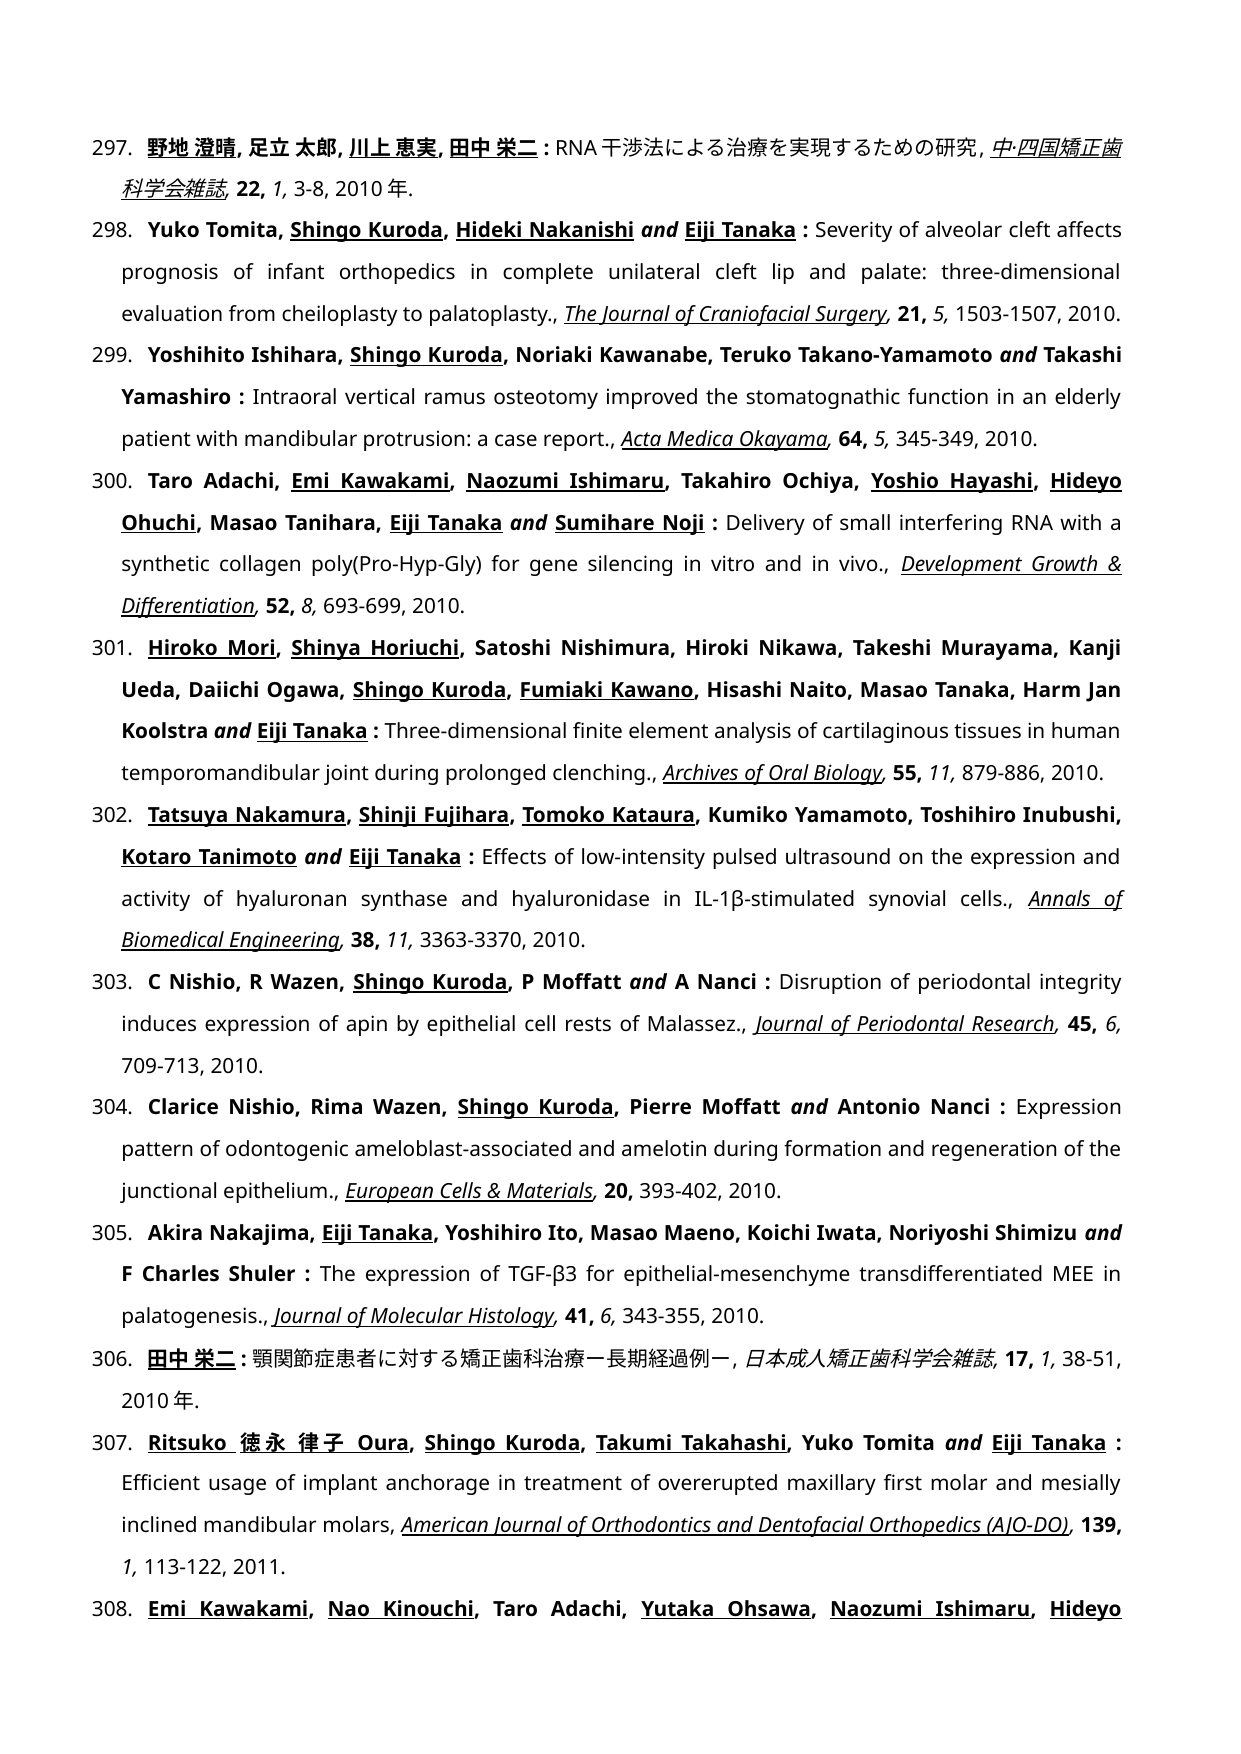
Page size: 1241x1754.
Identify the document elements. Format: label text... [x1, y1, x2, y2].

list Tatsuya Nakamura, Shinji Fujihara, Tomoko Kataura, Kumiko Yamamoto, Toshihiro Inubushi, Kotaro Tanimoto and Eiji Tanaka : Effects of low-intensity pulsed ultrasound on the expression and activity of hyaluronan synthase and hyaluronidase in IL-1β-stimulated synovial cells., Annals of Biomedical Engineering, 38, 11, 3363-3370, 2010. [92, 793, 1122, 961]
list Yoshihito Ishihara, Shingo Kuroda, Noriaki Kawanabe, Teruko Takano-Yamamoto and Takashi Yamashiro : Intraoral vertical ramus osteotomy improved the stomatognathic function in an elderly patient with mandibular protrusion: a case report., Acta Medica Okayama, 64, 5, 345-349, 2010. [92, 334, 1122, 459]
list Clarice Nishio, Rima Wazen, Shingo Kuroda, Pierre Moffatt and Antonio Nanci : Expression pattern of odontogenic ameloblast-associated and amelotin during formation and regeneration of the junctional epithelium., European Cells & Materials, 20, 393-402, 2010. [92, 1086, 1122, 1211]
list 田中 栄二 : 顎関節症患者に対する矯正歯科治療ー長期経過例ー, 日本成人矯正歯科学会雑誌, 17, 1, 38-51, 2010年. [92, 1336, 1122, 1420]
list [92, 1587, 1122, 1629]
list Hiroko Mori, Shinya Horiuchi, Satoshi Nishimura, Hiroki Nikawa, Takeshi Murayama, Kanji Ueda, Daiichi Ogawa, Shingo Kuroda, Fumiaki Kawano, Hisashi Naito, Masao Tanaka, Harm Jan Koolstra and Eiji Tanaka : Three-dimensional finite element analysis of cartilaginous tissues in human temporomandibular joint during prolonged clenching., Archives of Oral Biology, 55, 11, 879-886, 2010. [92, 626, 1122, 793]
list 野地 澄晴, 足立 太郎, 川上 恵実, 田中 栄二 : RNA干渉法による治療を実現するための研究, 中·四国矯正歯科学会雑誌, 22, 1, 3-8, 2010年. [92, 125, 1122, 209]
list Taro Adachi, Emi Kawakami, Naozumi Ishimaru, Takahiro Ochiya, Yoshio Hayashi, Hideyo Ohuchi, Masao Tanihara, Eiji Tanaka and Sumihare Noji : Delivery of small interfering RNA with a synthetic collagen poly(Pro-Hyp-Gly) for gene silencing in vitro and in vivo., Development Growth & Differentiation, 52, 8, 693-699, 2010. [92, 459, 1122, 626]
list C Nishio, R Wazen, Shingo Kuroda, P Moffatt and A Nanci : Disruption of periodontal integrity induces expression of apin by epithelial cell rests of Malassez., Journal of Periodontal Research, 45, 6, 709-713, 2010. [92, 961, 1122, 1086]
list Ritsuko 徳永 律子 Oura, Shingo Kuroda, Takumi Takahashi, Yuko Tomita and Eiji Tanaka : Efficient usage of implant anchorage in treatment of overerupted maxillary first molar and mesially inclined mandibular molars, American Journal of Orthodontics and Dentofacial Orthopedics (AJO-DO), 139, 1, 113-122, 2011. [92, 1420, 1122, 1587]
list Yuko Tomita, Shingo Kuroda, Hideki Nakanishi and Eiji Tanaka : Severity of alveolar cleft affects prognosis of infant orthopedics in complete unilateral cleft lip and palate: three-dimensional evaluation from cheiloplasty to palatoplasty., The Journal of Craniofacial Surgery, 21, 5, 1503-1507, 2010. [92, 209, 1122, 334]
list Akira Nakajima, Eiji Tanaka, Yoshihiro Ito, Masao Maeno, Koichi Iwata, Noriyoshi Shimizu and F Charles Shuler : The expression of TGF-β3 for epithelial-mesenchyme transdifferentiated MEE in palatogenesis., Journal of Molecular Histology, 41, 6, 343-355, 2010. [92, 1211, 1122, 1336]
